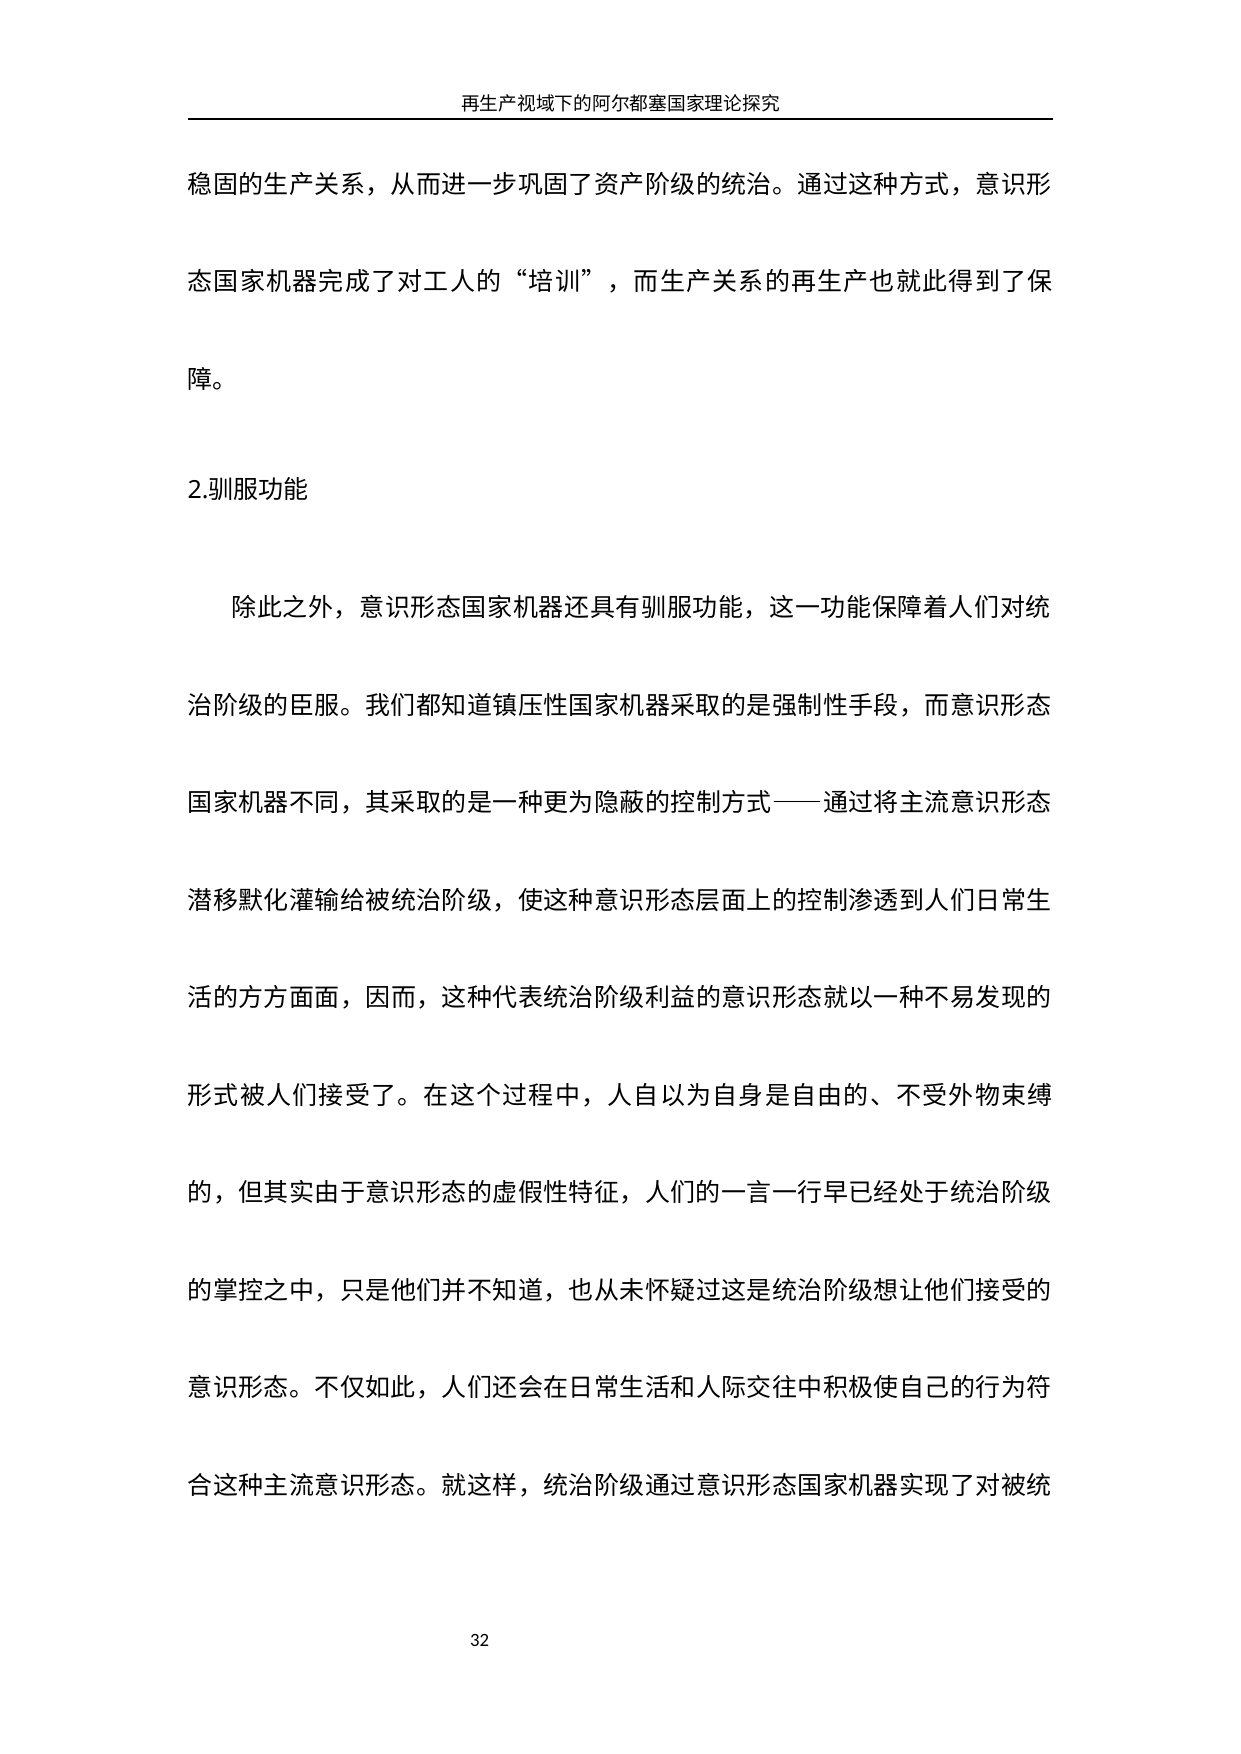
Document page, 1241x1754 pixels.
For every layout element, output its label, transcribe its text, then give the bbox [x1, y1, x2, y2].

subtitle 2.驯服功能 [187, 455, 1053, 520]
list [187, 573, 1053, 1516]
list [187, 150, 1053, 410]
